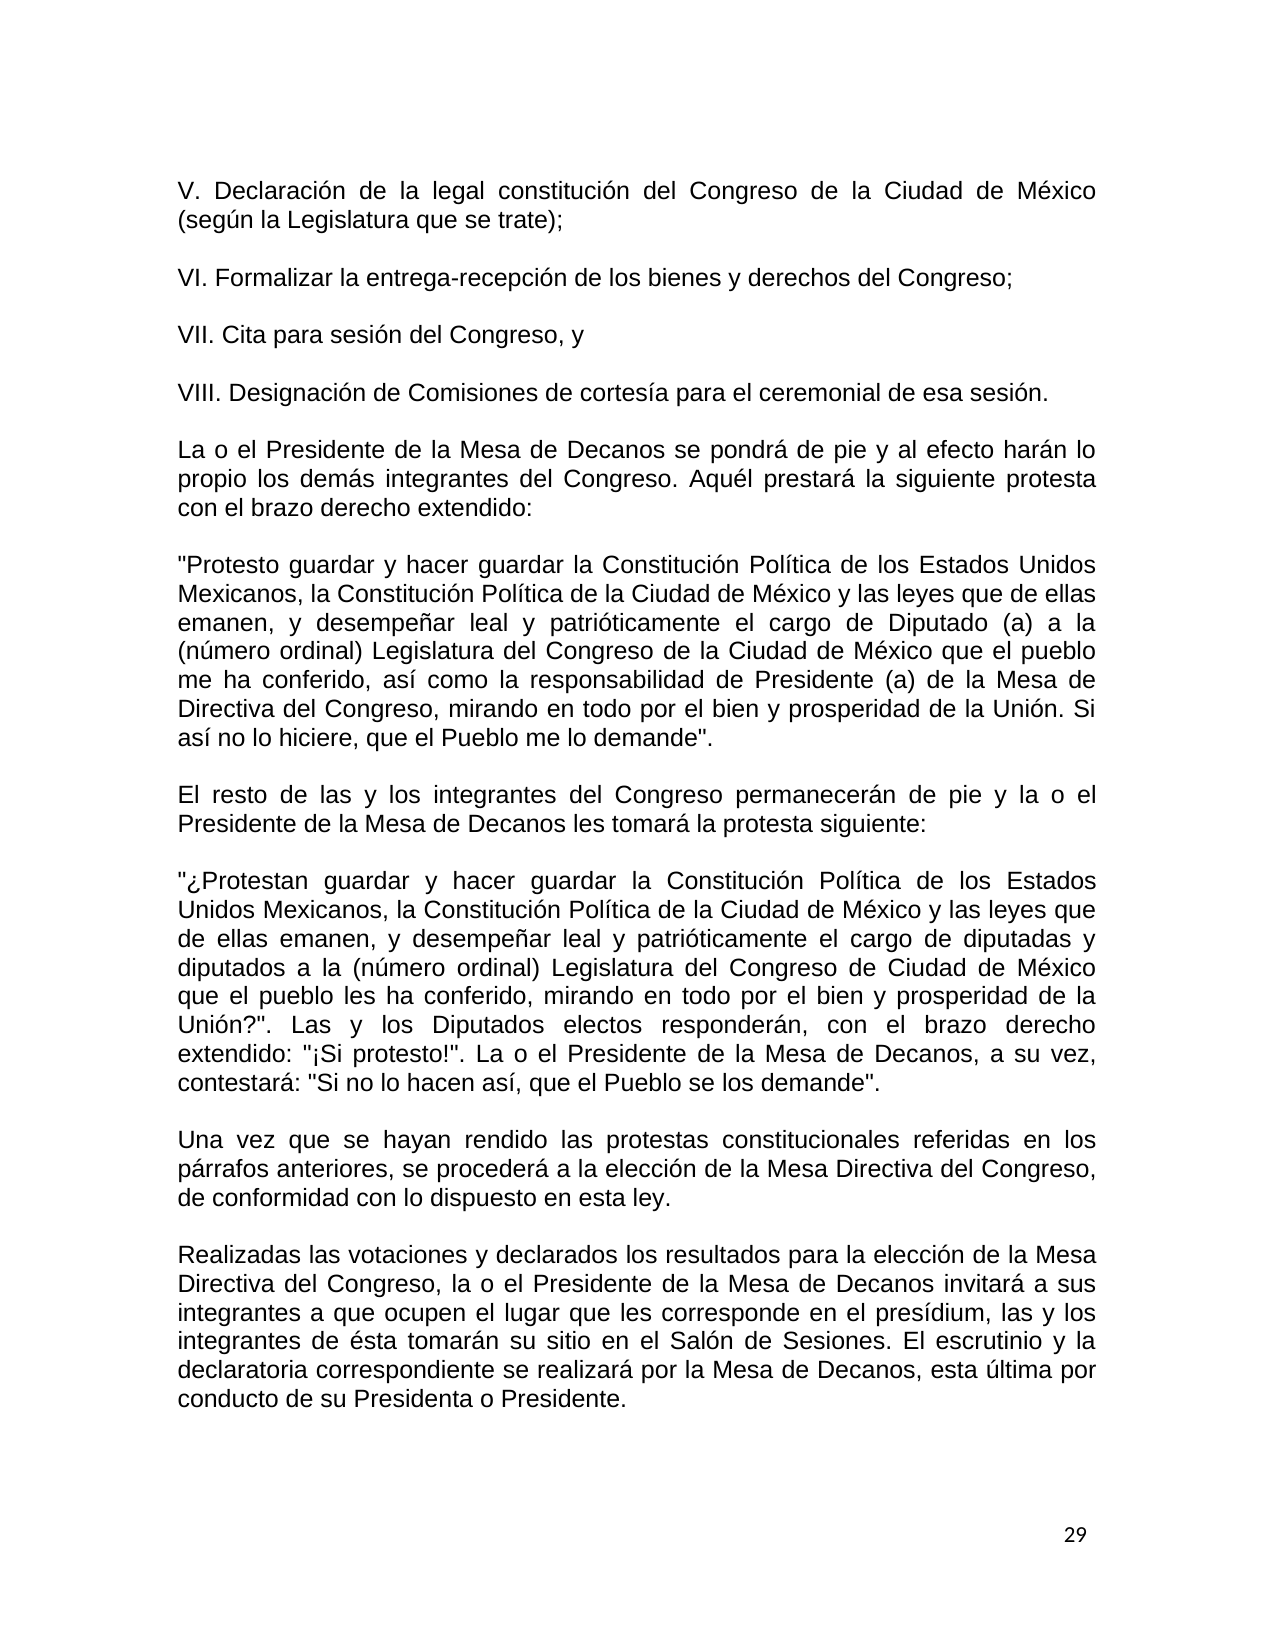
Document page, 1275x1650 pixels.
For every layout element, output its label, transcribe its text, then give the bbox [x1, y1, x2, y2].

text VI. Formalizar la entrega-recepción de los bienes y derechos del Congreso; [177, 263, 1098, 291]
text "Protesto guardar y hacer guardar la Constitución Política de los Estados Unidos Mexicanos, la Constitución Política de la Ciudad de México y las leyes que de ellas emanen, y desempeñar leal y patrióticamente el cargo de Diputado (a) a la (número ordinal) Legislatura del Congreso de la Ciudad de México que el pueblo me ha conferido, así como la responsabilidad de Presidente (a) de la Mesa de Directiva del Congreso, mirando en todo por el bien y prosperidad de la Unión. Si así no lo hiciere, que el Pueblo me lo demande". [177, 550, 1098, 751]
text VIII. Designación de Comisiones de cortesía para el ceremonial de esa sesión. [177, 378, 1098, 406]
text La o el Presidente de la Mesa de Decanos se pondrá de pie y al efecto harán lo propio los demás integrantes del Congreso. Aquél prestará la siguiente protesta con el brazo derecho extendido: [177, 435, 1098, 521]
text Una vez que se hayan rendido las protestas constitucionales referidas en los párrafos anteriores, se procederá a la elección de la Mesa Directiva del Congreso, de conformidad con lo dispuesto en esta ley. [177, 1125, 1098, 1211]
text El resto de las y los integrantes del Congreso permanecerán de pie y la o el Presidente de la Mesa de Decanos les tomará la protesta siguiente: [177, 780, 1098, 838]
text Realizadas las votaciones y declarados los resultados para la elección de la Mesa Directiva del Congreso, la o el Presidente de la Mesa de Decanos invitará a sus integrantes a que ocupen el lugar que les corresponde en el presídium, las y los integrantes de ésta tomarán su sitio en el Salón de Sesiones. El escrutinio y la declaratoria correspondiente se realizará por la Mesa de Decanos, esta última por conducto de su Presidenta o Presidente. [177, 1240, 1098, 1413]
text V. Declaración de la legal constitución del Congreso de la Ciudad de México (según la Legislatura que se trate); [177, 176, 1098, 234]
text VII. Cita para sesión del Congreso, y [177, 320, 1098, 349]
text "¿Protestan guardar y hacer guardar la Constitución Política de los Estados Unidos Mexicanos, la Constitución Política de la Ciudad de México y las leyes que de ellas emanen, y desempeñar leal y patrióticamente el cargo de diputadas y diputados a la (número ordinal) Legislatura del Congreso de Ciudad de México que el pueblo les ha conferido, mirando en todo por el bien y prosperidad de la Unión?". Las y los Diputados electos responderán, con el brazo derecho extendido: "¡Si protesto!". La o el Presidente de la Mesa de Decanos, a su vez, contestará: "Si no lo hacen así, que el Pueblo se los demande". [177, 866, 1098, 1096]
